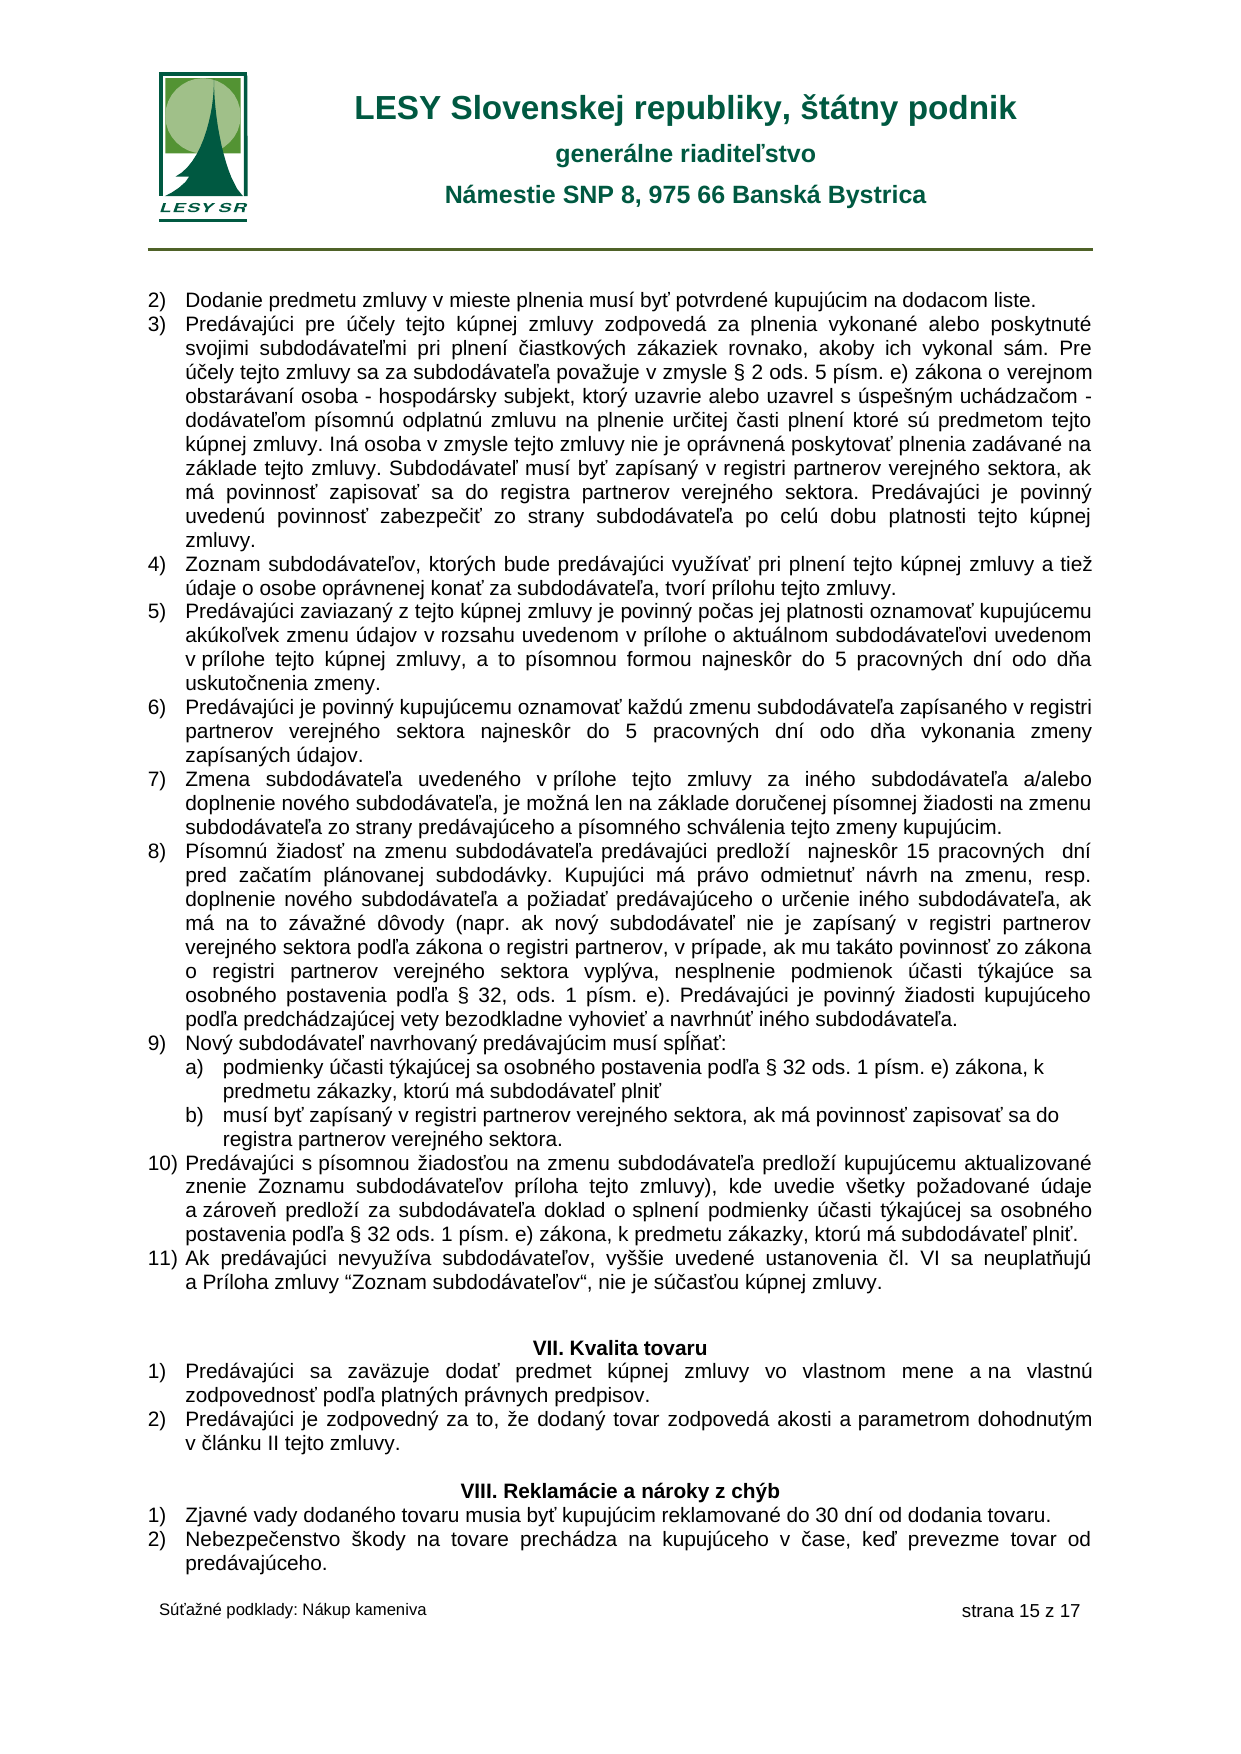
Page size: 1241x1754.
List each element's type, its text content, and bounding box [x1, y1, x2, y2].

list Zmena subdodávateľa uvedeného v prílohe tejto zmluvy za iného subdodávateľa a/alebo doplnenie nového subdodávateľa, je možná len na základe doručenej písomnej žiadosti na zmenu subdodávateľa zo strany predávajúceho a písomného schválenia tejto zmeny kupujúcim. [148, 767, 1093, 839]
list Nebezpečenstvo škody na tovare prechádza na kupujúceho v čase, keď prevezme tovar od predávajúceho. [148, 1527, 1093, 1575]
list Predávajúci zaviazaný z tejto kúpnej zmluvy je povinný počas jej platnosti oznamovať kupujúcemu akúkoľvek zmenu údajov v rozsahu uvedenom v prílohe o aktuálnom subdodávateľovi uvedenom v prílohe tejto kúpnej zmluvy, a to písomnou formou najneskôr do 5 pracovných dní odo dňa uskutočnenia zmeny. [148, 599, 1093, 695]
list Predávajúci je zodpovedný za to, že dodaný tovar zodpovedá akosti a parametrom dohodnutým v článku II tejto zmluvy. [148, 1407, 1093, 1455]
list Zoznam subdodávateľov, ktorých bude predávajúci využívať pri plnení tejto kúpnej zmluvy a tiež údaje o osobe oprávnenej konať za subdodávateľa, tvorí prílohu tejto zmluvy. [148, 551, 1093, 599]
list Predávajúci sa zaväzuje dodať predmet kúpnej zmluvy vo vlastnom mene a na vlastnú zodpovednosť podľa platných právnych predpisov. [148, 1359, 1093, 1407]
list Predávajúci pre účely tejto kúpnej zmluvy zodpovedá za plnenia vykonané alebo poskytnuté svojimi subdodávateľmi pri plnení čiastkových zákaziek rovnako, akoby ich vykonal sám. Pre účely tejto zmluvy sa za subdodávateľa považuje v zmysle § 2 ods. 5 písm. e) zákona o verejnom obstarávaní osoba - hospodársky subjekt, ktorý uzavrie alebo uzavrel s úspešným uchádzačom - dodávateľom písomnú odplatnú zmluvu na plnenie určitej časti plnení ktoré sú predmetom tejto kúpnej zmluvy. Iná osoba v zmysle tejto zmluvy nie je oprávnená poskytovať plnenia zadávané na základe tejto zmluvy. Subdodávateľ musí byť zapísaný v registri partnerov verejného sektora, ak má povinnosť zapisovať sa do registra partnerov verejného sektora. Predávajúci je povinný uvedenú povinnosť zabezpečiť zo strany subdodávateľa po celú dobu platnosti tejto kúpnej zmluvy. [148, 312, 1093, 551]
list Predávajúci s písomnou žiadosťou na zmenu subdodávateľa predloží kupujúcemu aktualizované znenie Zoznamu subdodávateľov príloha tejto zmluvy), kde uvedie všetky požadované údaje a zároveň predloží za subdodávateľa doklad o splnení podmienky účasti týkajúcej sa osobného postavenia podľa § 32 ods. 1 písm. e) zákona, k predmetu zákazky, ktorú má subdodávateľ plniť. [148, 1150, 1093, 1246]
list Nový subdodávateľ navrhovaný predávajúcim musí spĺňať: [148, 1031, 1093, 1054]
list musí byť zapísaný v registri partnerov verejného sektora, ak má povinnosť zapisovať sa do registra partnerov verejného sektora. [185, 1102, 1093, 1150]
list Písomnú žiadosť na zmenu subdodávateľa predávajúci predloží najneskôr 15 pracovných dní pred začatím plánovanej subdodávky. Kupujúci má právo odmietnuť návrh na zmenu, resp. doplnenie nového subdodávateľa a požiadať predávajúceho o určenie iného subdodávateľa, ak má na to závažné dôvody (napr. ak nový subdodávateľ nie je zapísaný v registri partnerov verejného sektora podľa zákona o registri partnerov, v prípade, ak mu takáto povinnosť zo zákona o registri partnerov verejného sektora vyplýva, nesplnenie podmienok účasti týkajúce sa osobného postavenia podľa § 32, ods. 1 písm. e). Predávajúci je povinný žiadosti kupujúceho podľa predchádzajúcej vety bezodkladne vyhovieť a navrhnúť iného subdodávateľa. [148, 839, 1093, 1031]
list Predávajúci je povinný kupujúcemu oznamovať každú zmenu subdodávateľa zapísaného v registri partnerov verejného sektora najneskôr do 5 pracovných dní odo dňa vykonania zmeny zapísaných údajov. [148, 695, 1093, 767]
list Dodanie predmetu zmluvy v mieste plnenia musí byť potvrdené kupujúcim na dodacom liste. [148, 288, 1093, 312]
list podmienky účasti týkajúcej sa osobného postavenia podľa § 32 ods. 1 písm. e) zákona, k predmetu zákazky, ktorú má subdodávateľ plniť [185, 1054, 1093, 1102]
text VII. Kvalita tovaru [148, 1335, 1093, 1359]
text VIII. Reklamácie a nároky z chýb [148, 1479, 1093, 1503]
list Zjavné vady dodaného tovaru musia byť kupujúcim reklamované do 30 dní od dodania tovaru. [148, 1503, 1093, 1527]
list Ak predávajúci nevyužíva subdodávateľov, vyššie uvedené ustanovenia čl. VI sa neuplatňujú a Príloha zmluvy “Zoznam subdodávateľov“, nie je súčasťou kúpnej zmluvy. [148, 1246, 1093, 1294]
